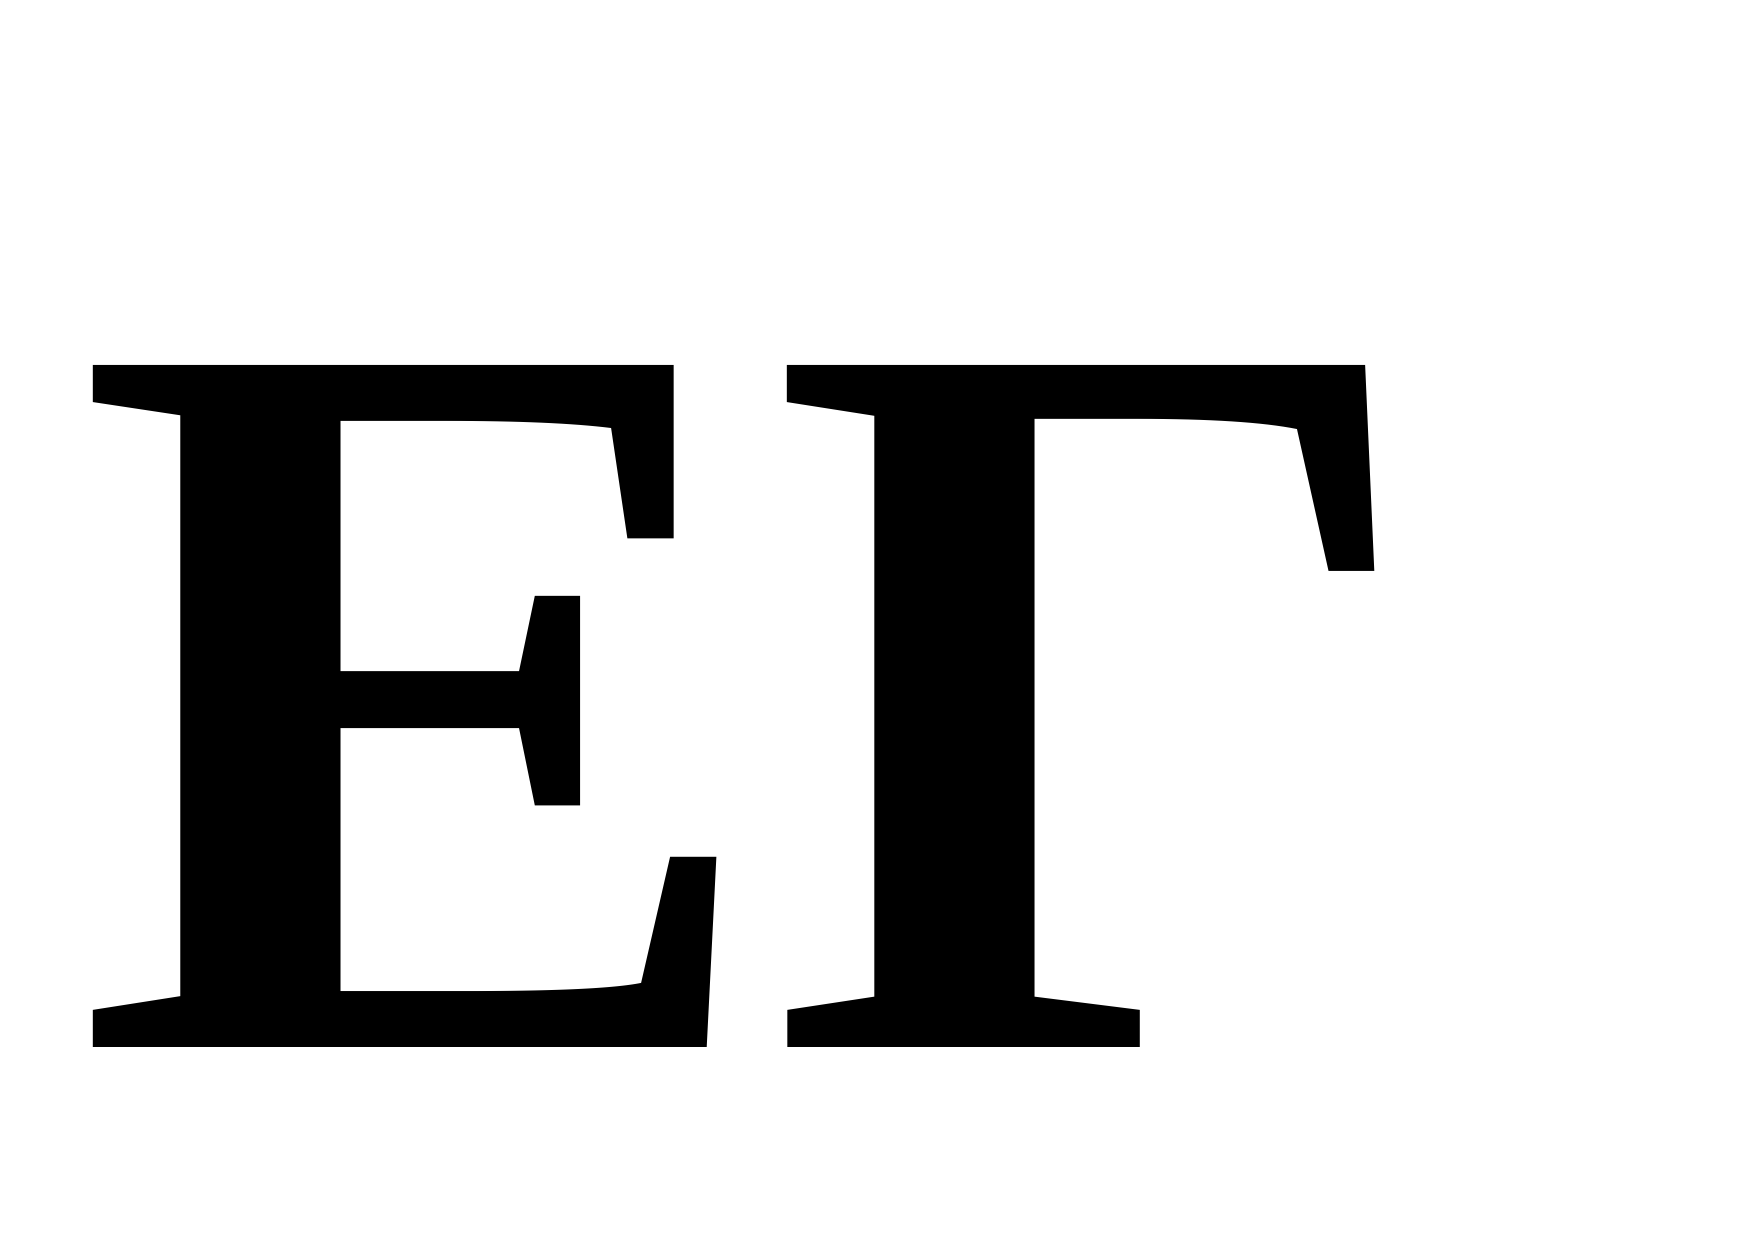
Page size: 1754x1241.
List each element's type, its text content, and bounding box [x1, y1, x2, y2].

text ЕГ [75, 75, 1679, 1165]
